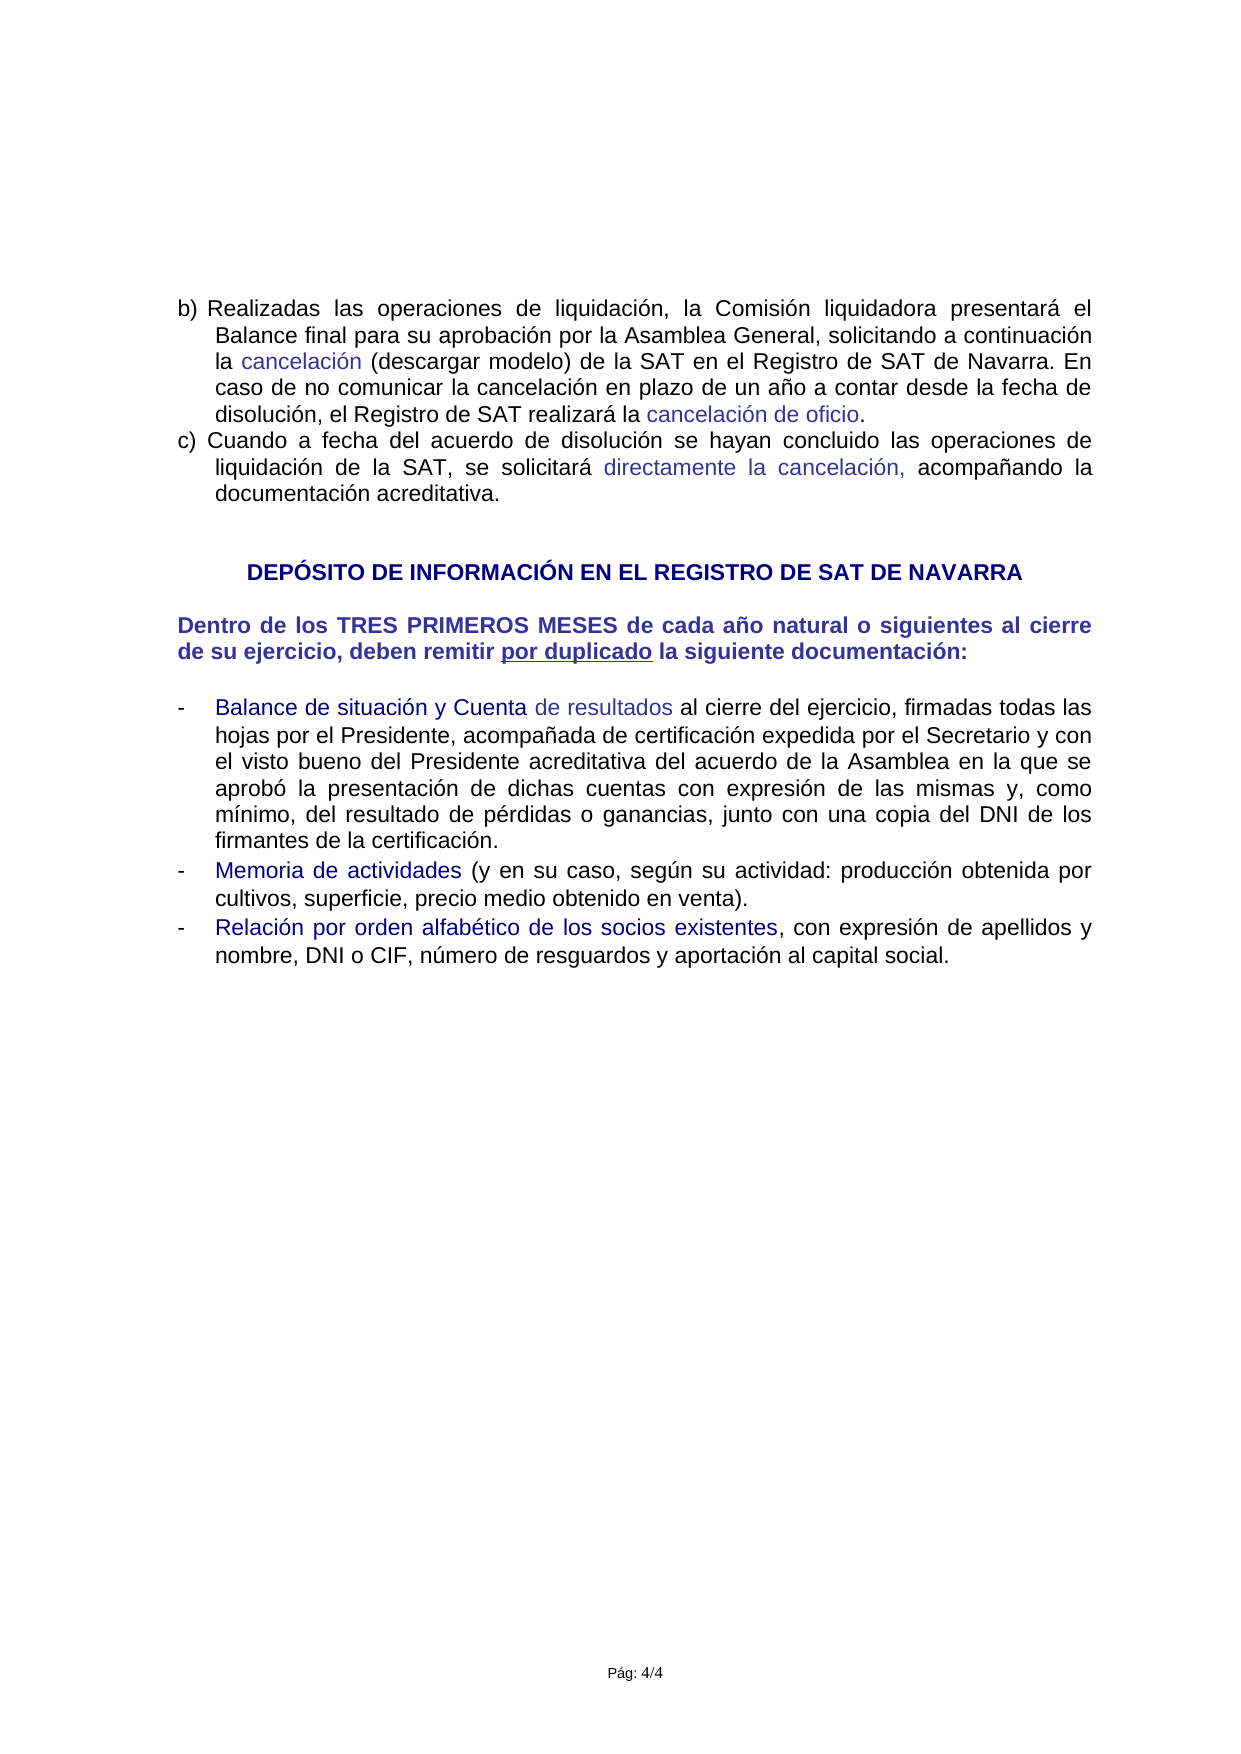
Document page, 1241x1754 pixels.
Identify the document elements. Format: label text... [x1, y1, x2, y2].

list Memoria de actividades (y en su caso, según su actividad: producción obtenida por cultivos, superficie, precio medio obtenido en venta). [177, 854, 1092, 911]
list Balance de situación y Cuenta de resultados al cierre del ejercicio, firmadas todas las hojas por el Presidente, acompañada de certificación expedida por el Secretario y con el visto bueno del Presidente acreditativa del acuerdo de en la que se aprobó la presentación de dichas cuentas con expresión de las mismas y, como mínimo, del resultado de pérdidas o ganancias, junto con una copia del DNI de los firmantes de la certificación. [177, 691, 1092, 854]
text Dentro de los TRES primeros meses de cada año natural o siguientes al cierre de su ejercicio, deben remitir por duplicado la siguiente documentación: [177, 612, 1092, 664]
list Realizadas las operaciones de liquidación, liquidadora presentará el Balance final para su aprobación por , solicitando a continuación la cancelación (descargar modelo) de en el Registro de SAT de Navarra. En caso de no comunicar la cancelación en plazo de un año a contar desde la fecha de disolución, el Registro de SAT realizará la cancelación de oficio. [177, 295, 1092, 427]
text DEPÓSITO DE INFORMACIÓN EN EL REGISTRO DE SAT DE NAVARRA [177, 559, 1092, 585]
list Relación por orden alfabético de los socios existentes, con expresión de apellidos y nombre, DNI o CIF, número de resguardos y aportación al capital social. [177, 911, 1092, 969]
list Cuando a fecha del acuerdo de disolución se hayan concluido las operaciones de liquidación de , se solicitará directamente la cancelación, acompañando la documentación acreditativa. [177, 427, 1092, 506]
